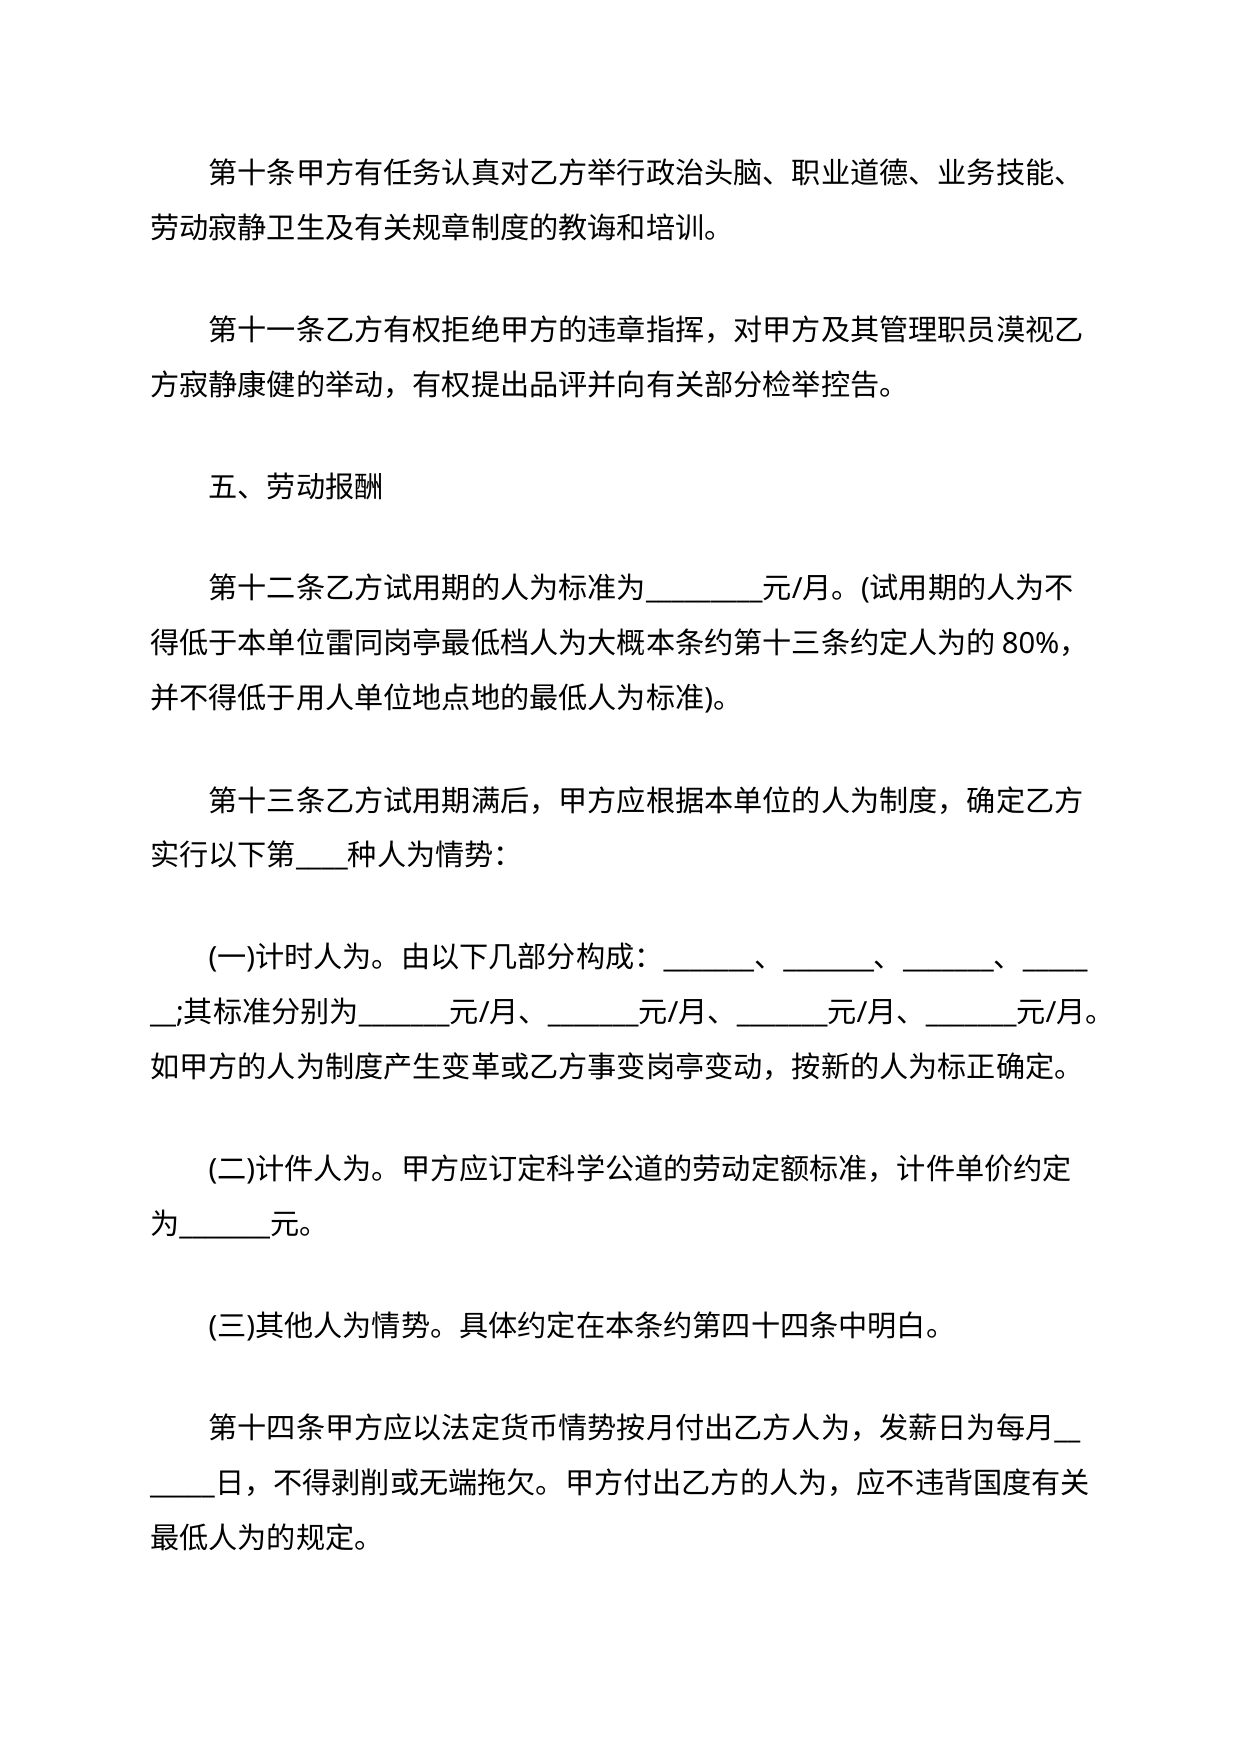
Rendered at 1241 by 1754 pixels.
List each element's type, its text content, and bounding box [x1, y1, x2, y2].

text 五、劳动报酬 [150, 463, 1090, 506]
text 第十三条乙方试用期满后，甲方应根据本单位的人为制度，确定乙方实行以下第____种人为情势： [150, 777, 1090, 874]
text 第十四条甲方应以法定货币情势按月付出乙方人为，发薪日为每月_______日，不得剥削或无端拖欠。甲方付出乙方的人为，应不违背国度有关最低人为的规定。 [150, 1405, 1090, 1557]
text (二)计件人为。甲方应订定科学公道的劳动定额标准，计件单价约定为_______元。 [150, 1146, 1090, 1243]
text 第十一条乙方有权拒绝甲方的违章指挥，对甲方及其管理职员漠视乙方寂静康健的举动，有权提出品评并向有关部分检举控告。 [150, 307, 1090, 404]
text (一)计时人为。由以下几部分构成：_______、_______、_______、_______;其标准分别为_______元/月、_______元/月、_______元/月、_______元/月。如甲方的人为制度产生变革或乙方事变岗亭变动，按新的人为标正确定。 [150, 934, 1090, 1086]
text 第十二条乙方试用期的人为标准为_________元/月。(试用期的人为不得低于本单位雷同岗亭最低档人为大概本条约第十三条约定人为的80%，并不得低于用人单位地点地的最低人为标准)。 [150, 565, 1090, 717]
text (三)其他人为情势。具体约定在本条约第四十四条中明白。 [150, 1303, 1090, 1345]
text 第十条甲方有任务认真对乙方举行政治头脑、职业道德、业务技能、劳动寂静卫生及有关规章制度的教诲和培训。 [150, 150, 1090, 247]
